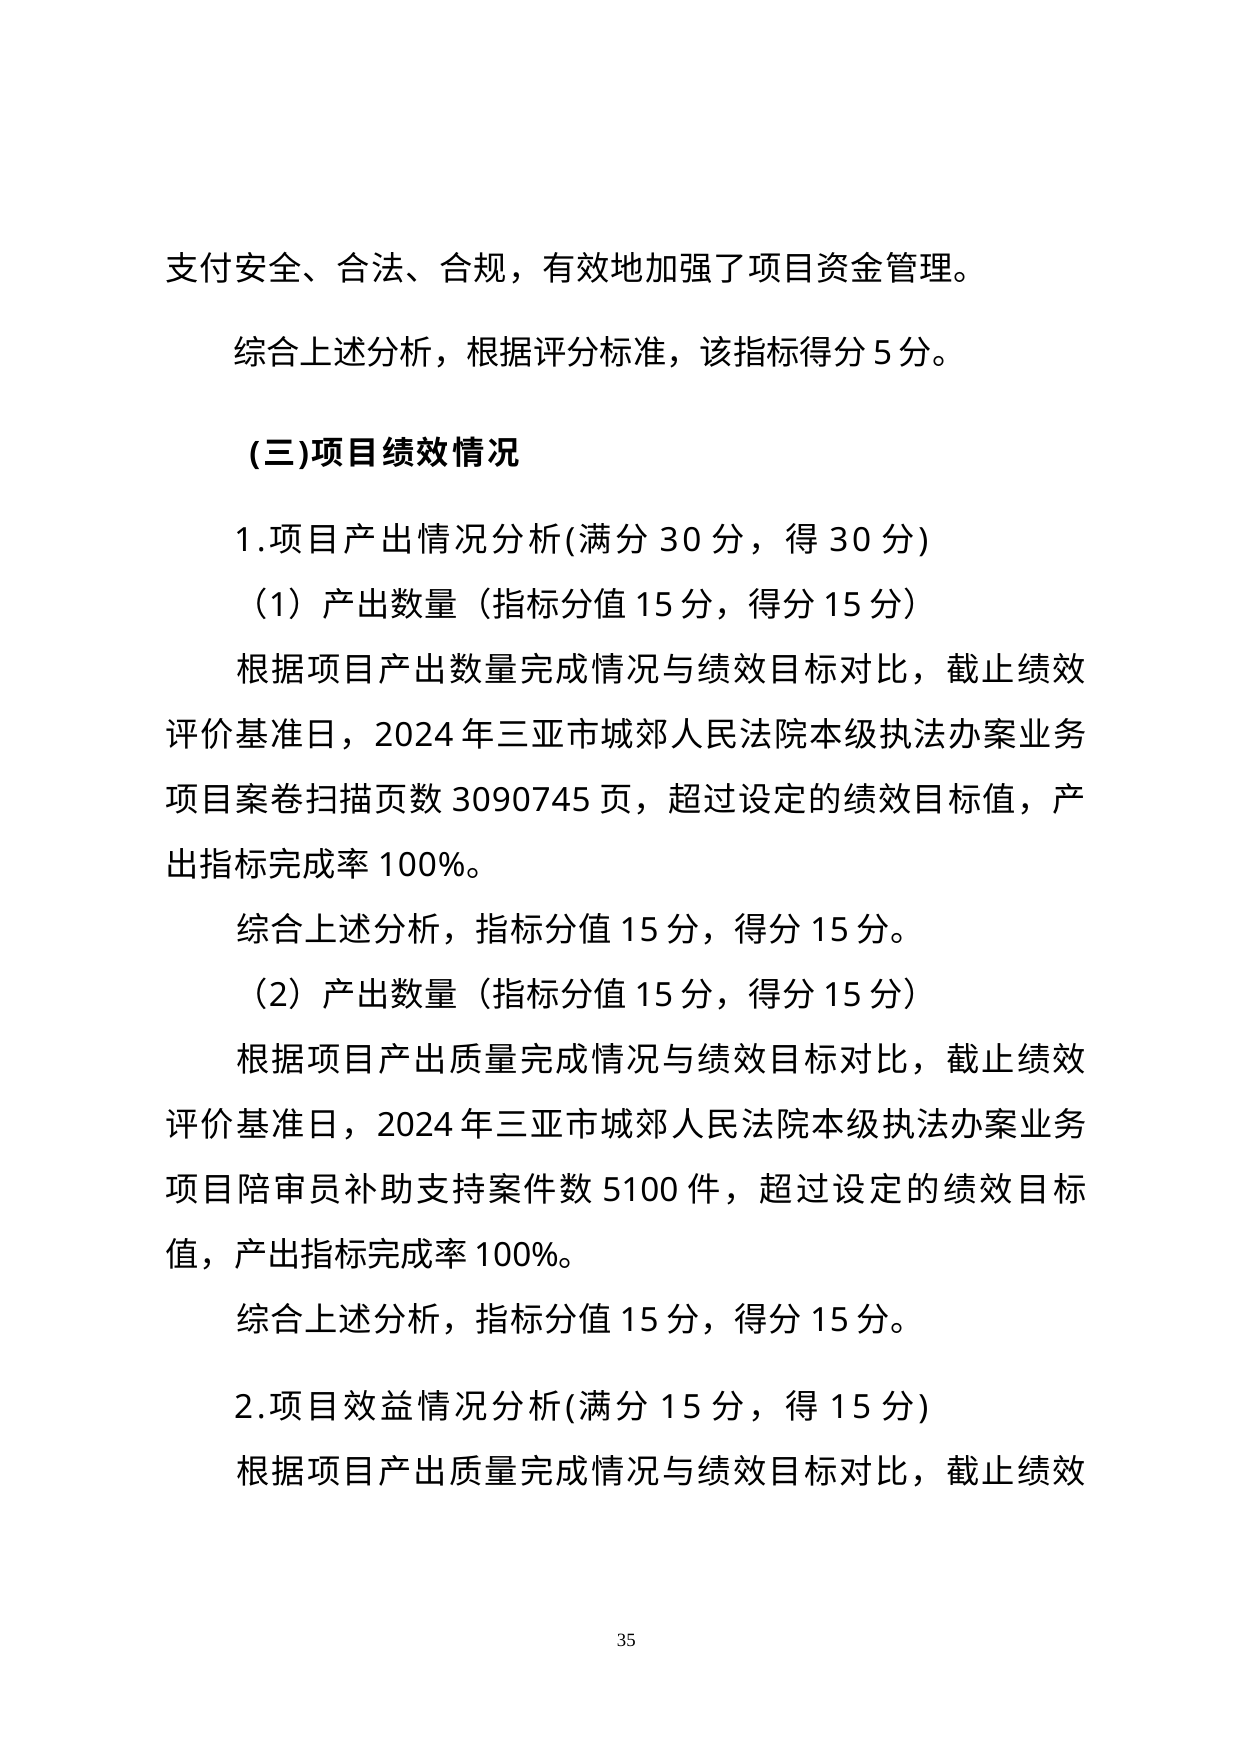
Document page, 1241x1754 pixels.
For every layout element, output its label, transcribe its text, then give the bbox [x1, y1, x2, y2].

text 综合上述分析，根据评分标准，该指标得分5分。 [165, 317, 1081, 382]
text 综合上述分析，指标分值15分，得分15分。 [165, 1284, 1087, 1349]
text （1）产出数量（指标分值15分，得分15分） [165, 569, 1087, 634]
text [165, 1436, 1087, 1501]
text 根据项目产出质量完成情况与绩效目标对比，截止绩效评价基准日，2024年三亚市城郊人民法院本级执法办案业务项目陪审员补助支持案件数5100件，超过设定的绩效目标值，产出指标完成率100%。 [165, 1024, 1087, 1284]
text 综合上述分析，指标分值15分，得分15分。 [165, 894, 1087, 959]
text （2）产出数量（指标分值15分，得分15分） [165, 959, 1087, 1024]
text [165, 233, 1087, 298]
text 2.项目效益情况分析(满分15分，得15分) [234, 1371, 1087, 1436]
text 1.项目产出情况分析(满分30分，得30分) [234, 504, 1087, 569]
text (三)项目绩效情况 [249, 418, 1087, 483]
text 根据项目产出数量完成情况与绩效目标对比，截止绩效评价基准日，2024年三亚市城郊人民法院本级执法办案业务项目案卷扫描页数3090745页，超过设定的绩效目标值，产出指标完成率100%。 [165, 634, 1087, 894]
